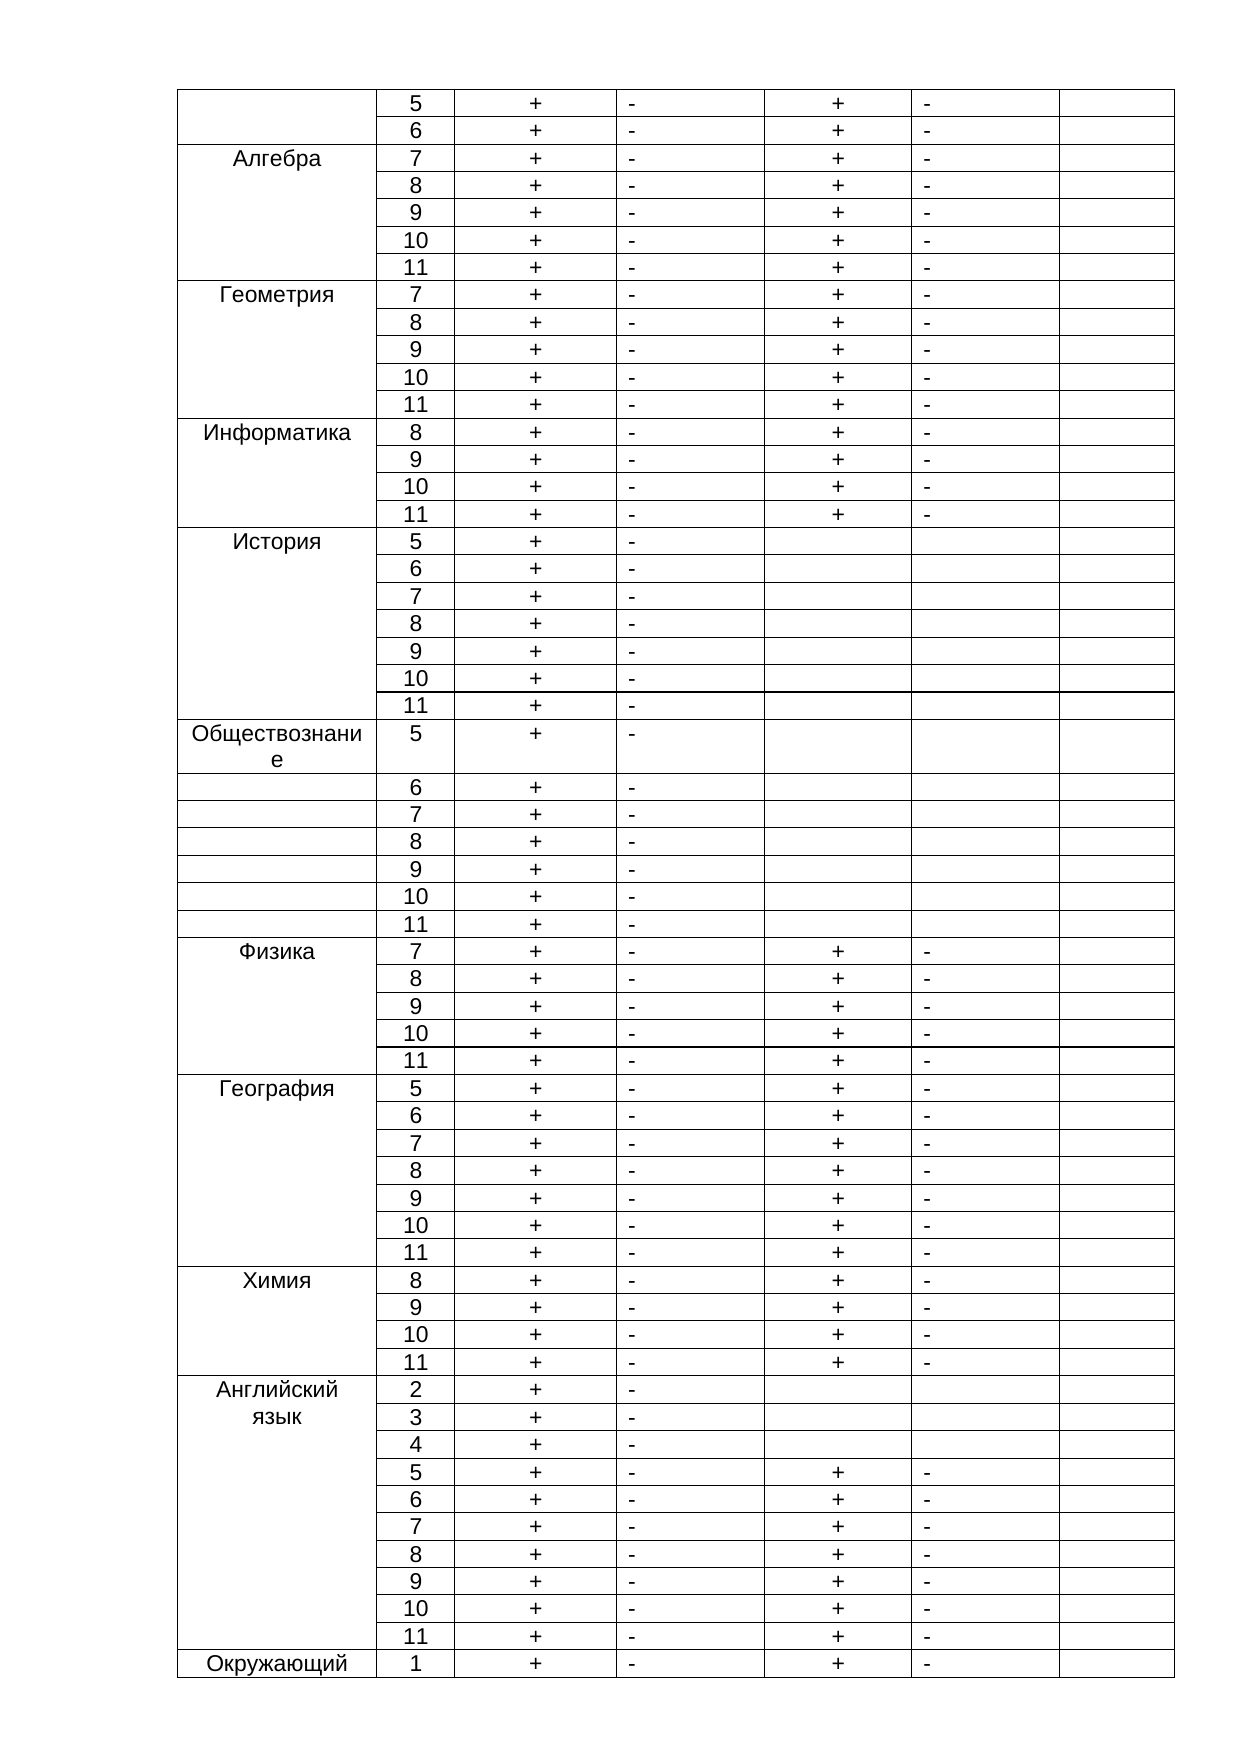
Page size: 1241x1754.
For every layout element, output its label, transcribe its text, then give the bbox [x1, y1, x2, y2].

table_cell [1060, 90, 1174, 116]
table_cell - [617, 938, 764, 964]
table_cell + [765, 1102, 911, 1129]
table_cell + [455, 364, 616, 390]
table_cell - [617, 446, 764, 472]
table_cell - [617, 419, 764, 445]
table_cell + [455, 254, 616, 280]
table_cell + [455, 1376, 616, 1403]
table_cell + [765, 1459, 911, 1485]
table_cell + [455, 1404, 616, 1430]
table_cell - [912, 336, 1059, 363]
table_cell + [455, 1294, 616, 1320]
table_cell + [765, 1650, 911, 1677]
table_cell 7 [377, 938, 454, 964]
table_cell - [617, 693, 764, 719]
table_cell - [617, 1020, 764, 1046]
table_cell [1060, 911, 1174, 937]
table_cell - [912, 993, 1059, 1019]
table_cell + [765, 1048, 911, 1074]
table_cell Окружающий мир [178, 1650, 376, 1677]
table_cell 10 [377, 665, 454, 691]
table_cell - [617, 1267, 764, 1293]
table_cell + [455, 1185, 616, 1211]
table_cell - [617, 90, 764, 116]
table_cell 11 [377, 1048, 454, 1074]
table_cell 7 [377, 1130, 454, 1156]
table_cell 7 [377, 583, 454, 609]
table_cell + [765, 1349, 911, 1375]
table_cell - [912, 1595, 1059, 1622]
table_cell + [455, 90, 616, 116]
table_cell - [912, 1623, 1059, 1649]
table_cell + [455, 117, 616, 143]
table_cell [765, 638, 911, 664]
table_cell + [765, 1239, 911, 1266]
table_cell + [765, 473, 911, 499]
table_cell - [617, 336, 764, 363]
table_cell Английский язык [178, 1376, 376, 1649]
table_cell [1060, 1075, 1174, 1101]
table_cell [912, 911, 1059, 937]
table_cell [765, 1404, 911, 1430]
table_cell - [912, 1102, 1059, 1129]
table_cell + [765, 501, 911, 527]
table_cell + [765, 446, 911, 472]
table_cell - [617, 1102, 764, 1129]
table_cell [1060, 309, 1174, 335]
table_cell + [455, 199, 616, 226]
table_cell - [912, 281, 1059, 308]
table_cell [1060, 1376, 1174, 1403]
table_cell + [455, 419, 616, 445]
table_cell [765, 528, 911, 554]
table_cell - [617, 774, 764, 800]
table_cell - [617, 883, 764, 909]
table_cell 7 [377, 1513, 454, 1539]
table_cell [912, 720, 1059, 772]
table_cell Алгебра [178, 145, 376, 280]
table_cell + [765, 391, 911, 417]
table_cell + [765, 1568, 911, 1594]
table_cell + [765, 1267, 911, 1293]
table_cell - [617, 965, 764, 992]
table_cell - [617, 309, 764, 335]
table_cell 7 [377, 281, 454, 308]
table_cell [1060, 1267, 1174, 1293]
table_cell + [455, 309, 616, 335]
table_cell 5 [377, 90, 454, 116]
table_cell - [617, 610, 764, 637]
table_cell - [912, 1157, 1059, 1183]
table_cell - [912, 309, 1059, 335]
table_cell - [617, 1048, 764, 1074]
table_cell 9 [377, 446, 454, 472]
table_cell + [455, 1157, 616, 1183]
table_cell [912, 774, 1059, 800]
table_cell - [912, 172, 1059, 198]
table_cell [1060, 227, 1174, 253]
table_cell 10 [377, 473, 454, 499]
table_cell - [617, 665, 764, 691]
table_cell - [912, 90, 1059, 116]
table_cell + [765, 1595, 911, 1622]
table_cell - [912, 965, 1059, 992]
table_cell + [455, 1212, 616, 1238]
table_cell [1060, 965, 1174, 992]
table_cell 9 [377, 199, 454, 226]
table_cell + [455, 1486, 616, 1512]
table_cell [1060, 1020, 1174, 1046]
table_cell [1060, 281, 1174, 308]
table_cell 9 [377, 1185, 454, 1211]
table_cell - [912, 1541, 1059, 1567]
table_cell - [912, 254, 1059, 280]
table_cell + [455, 446, 616, 472]
table_cell [178, 801, 376, 827]
table_cell [1060, 364, 1174, 390]
table_cell 10 [377, 227, 454, 253]
table_cell - [912, 446, 1059, 472]
table_cell - [912, 391, 1059, 417]
table_cell [912, 828, 1059, 855]
table_cell + [765, 1075, 911, 1101]
table_cell [1060, 828, 1174, 855]
table_cell + [455, 638, 616, 664]
table_cell + [455, 1102, 616, 1129]
table_cell - [617, 911, 764, 937]
table_cell 11 [377, 911, 454, 937]
table_cell + [765, 336, 911, 363]
table_cell - [617, 720, 764, 772]
table_cell 8 [377, 965, 454, 992]
table_cell 4 [377, 1431, 454, 1457]
table_cell 8 [377, 172, 454, 198]
table_cell 6 [377, 117, 454, 143]
table_cell [765, 610, 911, 637]
table_cell [1060, 801, 1174, 827]
table_cell [912, 555, 1059, 582]
table_cell 9 [377, 993, 454, 1019]
table_cell - [912, 419, 1059, 445]
table_cell + [455, 993, 616, 1019]
table_cell + [765, 1212, 911, 1238]
table_cell - [617, 501, 764, 527]
table_cell + [765, 1294, 911, 1320]
table_cell + [455, 801, 616, 827]
table_cell [1060, 1349, 1174, 1375]
table_cell [1060, 938, 1174, 964]
table_cell + [765, 993, 911, 1019]
table_cell - [617, 117, 764, 143]
table_cell + [765, 90, 911, 116]
table_cell - [617, 1376, 764, 1403]
table_cell + [455, 720, 616, 772]
table_cell - [912, 1130, 1059, 1156]
table_cell [178, 828, 376, 855]
table_cell [178, 883, 376, 909]
table_cell [1060, 1513, 1174, 1539]
table_cell - [617, 1075, 764, 1101]
table_cell [1060, 1541, 1174, 1567]
table_cell + [455, 528, 616, 554]
table_cell [1060, 172, 1174, 198]
table_cell [912, 1404, 1059, 1430]
table_cell [912, 528, 1059, 554]
table_cell - [617, 993, 764, 1019]
table_cell [1060, 254, 1174, 280]
table_cell - [912, 1459, 1059, 1485]
table_cell + [455, 1541, 616, 1567]
table_cell [178, 911, 376, 937]
table_cell 5 [377, 720, 454, 772]
table_cell + [455, 1075, 616, 1101]
table_cell + [455, 1513, 616, 1539]
table_cell [1060, 774, 1174, 800]
table_cell [912, 693, 1059, 719]
table_cell + [765, 938, 911, 964]
table_cell 6 [377, 1102, 454, 1129]
table_cell 8 [377, 309, 454, 335]
table_cell - [912, 1185, 1059, 1211]
table_cell 9 [377, 1294, 454, 1320]
table_cell - [617, 281, 764, 308]
table_cell + [765, 254, 911, 280]
table_cell + [455, 774, 616, 800]
table_cell [1060, 1157, 1174, 1183]
table_cell [1060, 1650, 1174, 1677]
table_cell + [455, 856, 616, 882]
table_cell [765, 665, 911, 691]
table_cell 11 [377, 693, 454, 719]
table_cell [1060, 693, 1174, 719]
table_cell + [455, 1568, 616, 1594]
table_cell [1060, 336, 1174, 363]
table_cell [765, 693, 911, 719]
table_cell + [765, 1185, 911, 1211]
table_cell + [455, 911, 616, 937]
table_cell + [455, 1020, 616, 1046]
table_cell [1060, 1102, 1174, 1129]
table_cell [1060, 1486, 1174, 1512]
table_cell - [617, 1595, 764, 1622]
table_cell - [912, 1486, 1059, 1512]
table_cell + [455, 1321, 616, 1348]
table_cell [1060, 555, 1174, 582]
table_cell 10 [377, 1595, 454, 1622]
table_cell 6 [377, 555, 454, 582]
table_cell 3 [377, 1404, 454, 1430]
table_cell 2 [377, 1376, 454, 1403]
table_cell + [765, 309, 911, 335]
table_cell - [617, 1459, 764, 1485]
table_cell [765, 801, 911, 827]
table_cell 8 [377, 610, 454, 637]
table_cell - [912, 199, 1059, 226]
table_cell - [617, 1513, 764, 1539]
table_cell [765, 828, 911, 855]
table_cell [1060, 117, 1174, 143]
table_cell [1060, 1321, 1174, 1348]
table_cell + [455, 693, 616, 719]
table_cell - [617, 473, 764, 499]
table_cell [1060, 883, 1174, 909]
table_cell + [455, 1459, 616, 1485]
table_cell [765, 774, 911, 800]
table_cell - [617, 528, 764, 554]
table_cell + [455, 938, 616, 964]
table_cell Обществознание [178, 720, 376, 772]
table_cell [1060, 1294, 1174, 1320]
table_cell - [912, 1267, 1059, 1293]
table_cell - [617, 391, 764, 417]
table_cell - [617, 199, 764, 226]
table_cell [912, 583, 1059, 609]
table_cell - [912, 1321, 1059, 1348]
table_cell - [912, 1048, 1059, 1074]
table_cell 5 [377, 528, 454, 554]
table_cell - [617, 1212, 764, 1238]
table_cell + [455, 665, 616, 691]
table_cell - [912, 1020, 1059, 1046]
table_cell - [617, 1321, 764, 1348]
table_cell [1060, 993, 1174, 1019]
table_cell 6 [377, 1486, 454, 1512]
table_cell 1 [377, 1650, 454, 1677]
table_cell - [617, 1157, 764, 1183]
table_cell + [455, 391, 616, 417]
table_cell - [617, 145, 764, 171]
table_cell Информатика [178, 419, 376, 527]
table_cell 11 [377, 1239, 454, 1266]
table_cell + [765, 281, 911, 308]
table_cell [765, 1376, 911, 1403]
table_cell [178, 774, 376, 800]
table_cell [912, 1431, 1059, 1457]
table_cell - [617, 172, 764, 198]
table_cell + [765, 364, 911, 390]
table_cell + [455, 583, 616, 609]
table_cell [1060, 1623, 1174, 1649]
table_cell + [765, 227, 911, 253]
table_cell + [765, 1486, 911, 1512]
table_cell 9 [377, 1568, 454, 1594]
table_cell - [617, 638, 764, 664]
table_cell + [455, 883, 616, 909]
table_cell 11 [377, 1349, 454, 1375]
table_cell + [765, 1157, 911, 1183]
table_cell [1060, 1185, 1174, 1211]
table_cell 5 [377, 1459, 454, 1485]
table_cell - [617, 555, 764, 582]
table_cell - [912, 1513, 1059, 1539]
table_cell [765, 583, 911, 609]
table_cell [765, 856, 911, 882]
table_cell + [455, 1239, 616, 1266]
table_cell - [617, 254, 764, 280]
table_cell - [617, 1404, 764, 1430]
table_cell 7 [377, 801, 454, 827]
table_cell - [912, 145, 1059, 171]
table_cell - [617, 856, 764, 882]
table_cell [912, 801, 1059, 827]
table_cell 6 [377, 774, 454, 800]
table_cell - [617, 1349, 764, 1375]
table_cell - [912, 227, 1059, 253]
table_cell [1060, 145, 1174, 171]
table_cell + [765, 1513, 911, 1539]
table_cell - [617, 1239, 764, 1266]
table_cell [1060, 501, 1174, 527]
table_cell [1060, 473, 1174, 499]
table_cell + [455, 227, 616, 253]
table_cell Химия [178, 1267, 376, 1375]
table_cell + [765, 199, 911, 226]
table_cell - [617, 828, 764, 855]
table_cell - [617, 1185, 764, 1211]
table_cell + [455, 610, 616, 637]
table_cell [765, 911, 911, 937]
table_cell - [912, 501, 1059, 527]
table_cell Физика [178, 938, 376, 1074]
table_cell 11 [377, 501, 454, 527]
table_cell [912, 883, 1059, 909]
table_cell 11 [377, 1623, 454, 1649]
table_cell 5 [377, 1075, 454, 1101]
table_cell + [455, 1349, 616, 1375]
table_cell 7 [377, 145, 454, 171]
table_cell + [455, 145, 616, 171]
table_cell - [617, 1568, 764, 1594]
table_cell [1060, 1048, 1174, 1074]
table_cell + [455, 281, 616, 308]
table_cell [178, 856, 376, 882]
table_cell + [765, 1541, 911, 1567]
table_cell - [912, 1239, 1059, 1266]
table_cell [1060, 199, 1174, 226]
table_cell [1060, 528, 1174, 554]
table_cell [1060, 446, 1174, 472]
table_cell [1060, 1212, 1174, 1238]
table_cell 10 [377, 364, 454, 390]
table_cell 10 [377, 1020, 454, 1046]
table_cell 8 [377, 1157, 454, 1183]
table_cell [1060, 1404, 1174, 1430]
table_cell 9 [377, 856, 454, 882]
table_cell [765, 1431, 911, 1457]
table_cell Геометрия [178, 281, 376, 417]
table_cell [912, 1376, 1059, 1403]
table_cell [1060, 1568, 1174, 1594]
table_cell - [912, 1212, 1059, 1238]
table_cell - [617, 583, 764, 609]
table_cell - [617, 801, 764, 827]
table_cell - [912, 1294, 1059, 1320]
table_cell + [765, 172, 911, 198]
table_cell [912, 638, 1059, 664]
table_cell + [765, 1020, 911, 1046]
table_cell + [765, 419, 911, 445]
table_cell + [455, 1130, 616, 1156]
table_cell 11 [377, 254, 454, 280]
table_cell - [617, 1486, 764, 1512]
table_cell - [617, 1541, 764, 1567]
table_cell - [912, 1568, 1059, 1594]
table_cell 10 [377, 883, 454, 909]
table_cell [1060, 583, 1174, 609]
table_cell + [455, 828, 616, 855]
table_cell 8 [377, 1541, 454, 1567]
table_cell + [455, 1623, 616, 1649]
table_cell - [617, 1623, 764, 1649]
table_cell + [455, 1431, 616, 1457]
table_cell [765, 883, 911, 909]
table_cell - [617, 227, 764, 253]
table_cell [912, 856, 1059, 882]
table_cell + [455, 1048, 616, 1074]
table_cell + [455, 555, 616, 582]
table_cell - [617, 1130, 764, 1156]
table_cell - [912, 1650, 1059, 1677]
table_cell - [912, 364, 1059, 390]
table_cell + [455, 965, 616, 992]
table_cell 10 [377, 1321, 454, 1348]
table_cell + [765, 1623, 911, 1649]
table_cell + [765, 1321, 911, 1348]
table_cell [1060, 610, 1174, 637]
table_cell [765, 555, 911, 582]
table_cell + [455, 501, 616, 527]
table_cell + [765, 117, 911, 143]
table_cell [912, 665, 1059, 691]
table_cell - [617, 364, 764, 390]
table_cell [1060, 1431, 1174, 1457]
table_cell [1060, 1239, 1174, 1266]
table_cell - [912, 117, 1059, 143]
table_cell + [455, 1595, 616, 1622]
table_cell [765, 720, 911, 772]
table_cell + [765, 965, 911, 992]
table_cell - [617, 1294, 764, 1320]
table_cell 9 [377, 336, 454, 363]
table_cell + [455, 172, 616, 198]
table_cell [1060, 419, 1174, 445]
table_cell + [455, 1267, 616, 1293]
table_cell - [617, 1650, 764, 1677]
table_cell - [912, 473, 1059, 499]
table_cell + [765, 145, 911, 171]
table_cell 8 [377, 419, 454, 445]
table_cell 9 [377, 638, 454, 664]
table_cell 8 [377, 1267, 454, 1293]
table_cell [912, 610, 1059, 637]
table_cell [1060, 1459, 1174, 1485]
table_cell [1060, 391, 1174, 417]
table_cell [1060, 1130, 1174, 1156]
table_cell [1060, 1595, 1174, 1622]
table_cell - [912, 1075, 1059, 1101]
table_cell - [912, 1349, 1059, 1375]
table_cell + [455, 1650, 616, 1677]
table_cell География [178, 1075, 376, 1266]
table_cell 10 [377, 1212, 454, 1238]
table_cell 11 [377, 391, 454, 417]
table_cell + [765, 1130, 911, 1156]
table_cell - [912, 938, 1059, 964]
table_cell [1060, 720, 1174, 772]
table_cell История [178, 528, 376, 719]
table_cell [1060, 665, 1174, 691]
table_cell + [455, 336, 616, 363]
table_cell 8 [377, 828, 454, 855]
table_cell - [617, 1431, 764, 1457]
table_cell [1060, 638, 1174, 664]
table_cell [1060, 856, 1174, 882]
table_cell + [455, 473, 616, 499]
